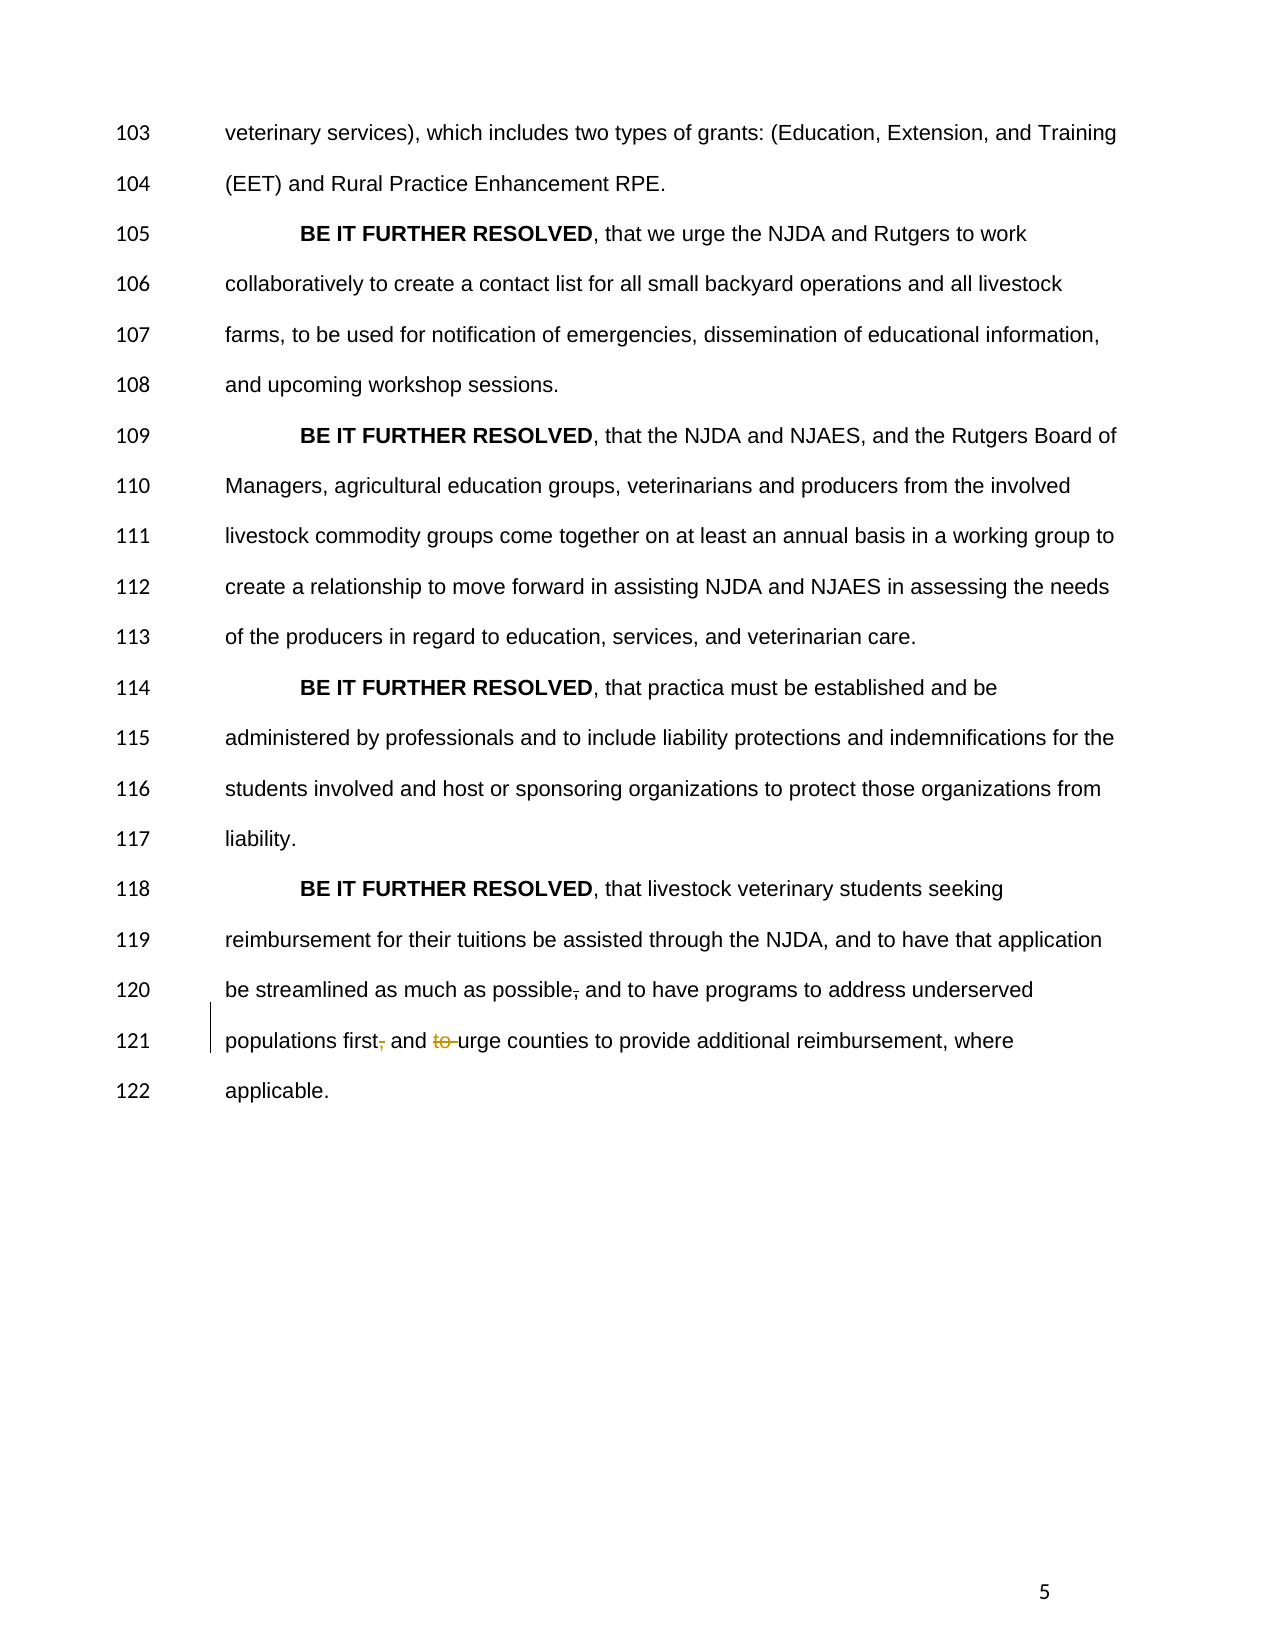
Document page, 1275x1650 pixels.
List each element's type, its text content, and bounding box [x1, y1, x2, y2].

text BE IT FURTHER RESOLVED, that practica must be established and be administered by professionals and to include liability protections and indemnifications for the students involved and host or sponsoring organizations to protect those organizations from liability. [225, 674, 1125, 851]
text BE IT FURTHER RESOLVED, that the NJDA and NJAES, and the Rutgers Board of Managers, agricultural education groups, veterinarians and producers from the involved livestock commodity groups come together on at least an annual basis in a working group to create a relationship to move forward in assisting NJDA and NJAES in assessing the needs of the producers in regard to education, services, and veterinarian care. [225, 422, 1125, 649]
text BE IT FURTHER RESOLVED, that we urge the NJDA and Rutgers to work collaboratively to create a contact list for all small backyard operations and all livestock farms, to be used for notification of emergencies, dissemination of educational information, and upcoming workshop sessions. [225, 221, 1125, 397]
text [225, 120, 1125, 196]
text BE IT FURTHER RESOLVED, that livestock veterinary students seeking reimbursement for their tuitions be assisted through the NJDA, and to have that application be streamlined as much as possible, and to have programs to address underserved populations first and urge counties to provide additional reimbursement, where applicable. [225, 876, 1125, 1103]
